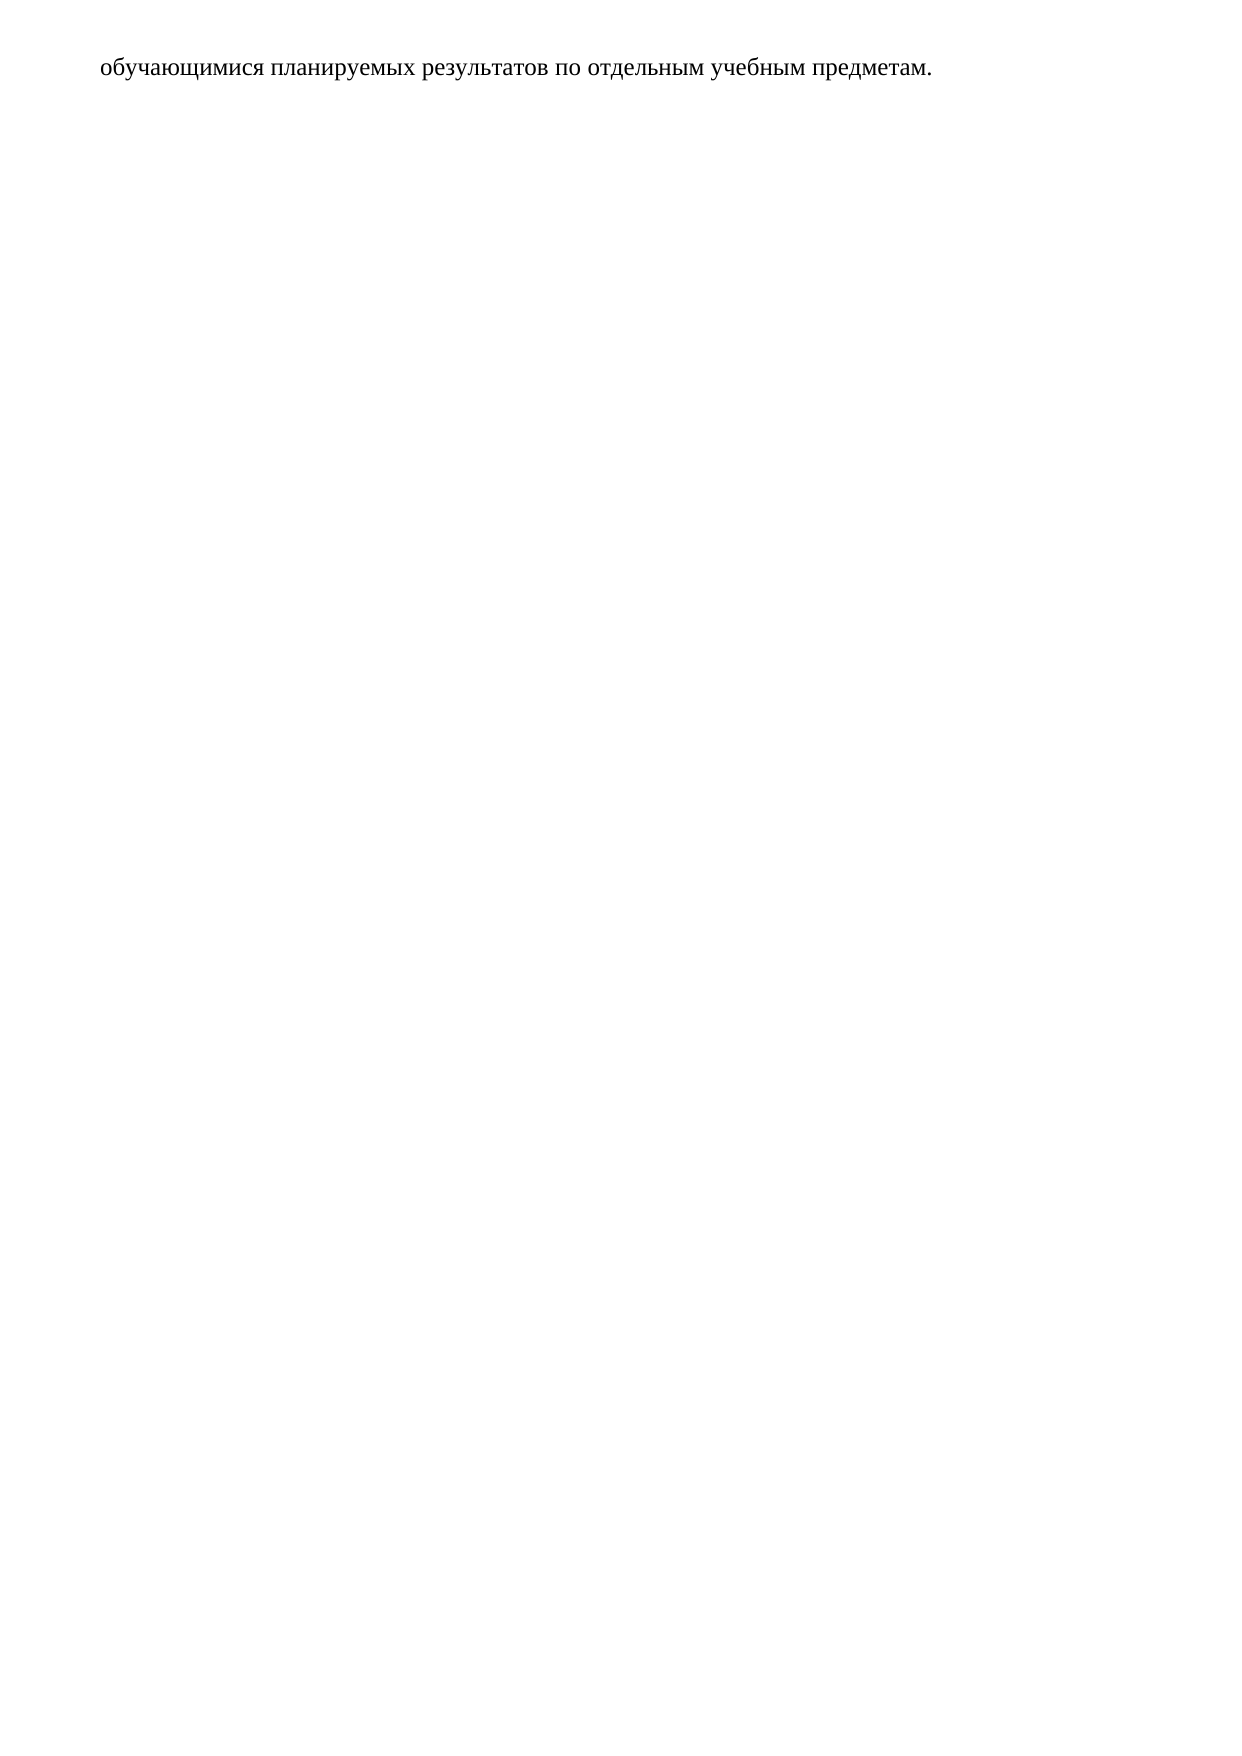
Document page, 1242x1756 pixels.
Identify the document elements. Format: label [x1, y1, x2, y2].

text [100, 52, 1135, 81]
